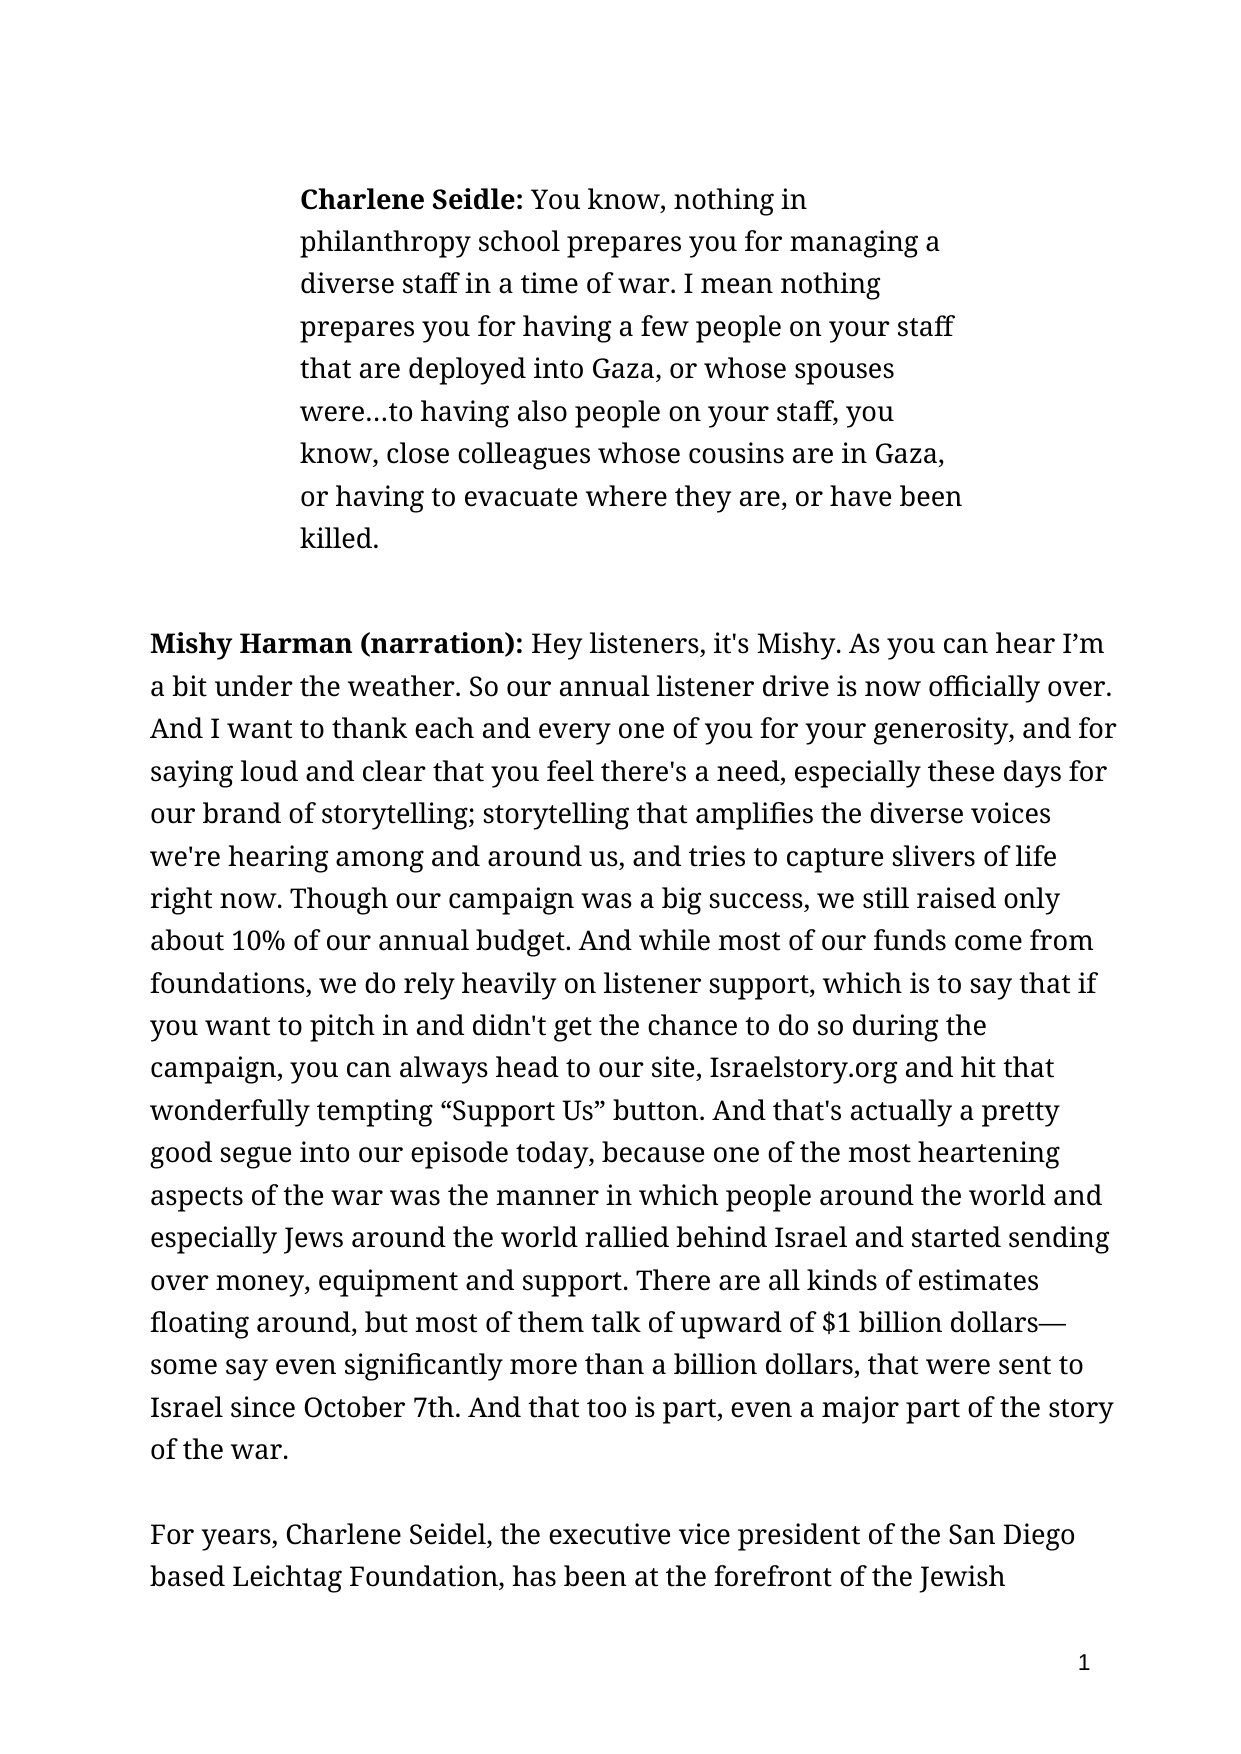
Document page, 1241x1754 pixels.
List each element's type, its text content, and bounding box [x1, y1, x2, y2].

text Mishy Harman (narration): Hey listeners, it's Mishy. As you can hear I’m a bit under the weather. So our annual listener drive is now officially over. And I want to thank each and every one of you for your generosity, and for saying loud and clear that you feel there's a need, especially these days for our brand of storytelling; storytelling that amplifies the diverse voices we're hearing among and around us, and tries to capture slivers of life right now. Though our campaign was a big success, we still raised only about 10% of our annual budget. And while most of our funds come from foundations, we do rely heavily on listener support, which is to say that if you want to pitch in and didn't get the chance to do so during the campaign, you can always head to our site, Israelstory.org and hit that wonderfully tempting “Support Us” button. And that's actually a pretty good segue into our episode today, because one of the most heartening aspects of the war was the manner in which people around the world and especially Jews around the world rallied behind Israel and started sending over money, equipment and support. There are all kinds of estimates floating around, but most of them talk of upward of $1 billion dollars—some say even significantly more than a billion dollars, that were sent to Israel since October 7th. And that too is part, even a major part of the story of the war. [150, 625, 1124, 1467]
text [150, 1515, 1124, 1594]
text Charlene Seidle: You know, nothing in philanthropy school prepares you for managing a diverse staff in a time of war. I mean nothing prepares you for having a few people on your staff that are deployed into Gaza, or whose spouses were…to having also people on your staff, you know, close colleagues whose cousins are in Gaza, or having to evacuate where they are, or have been killed. [300, 180, 974, 556]
